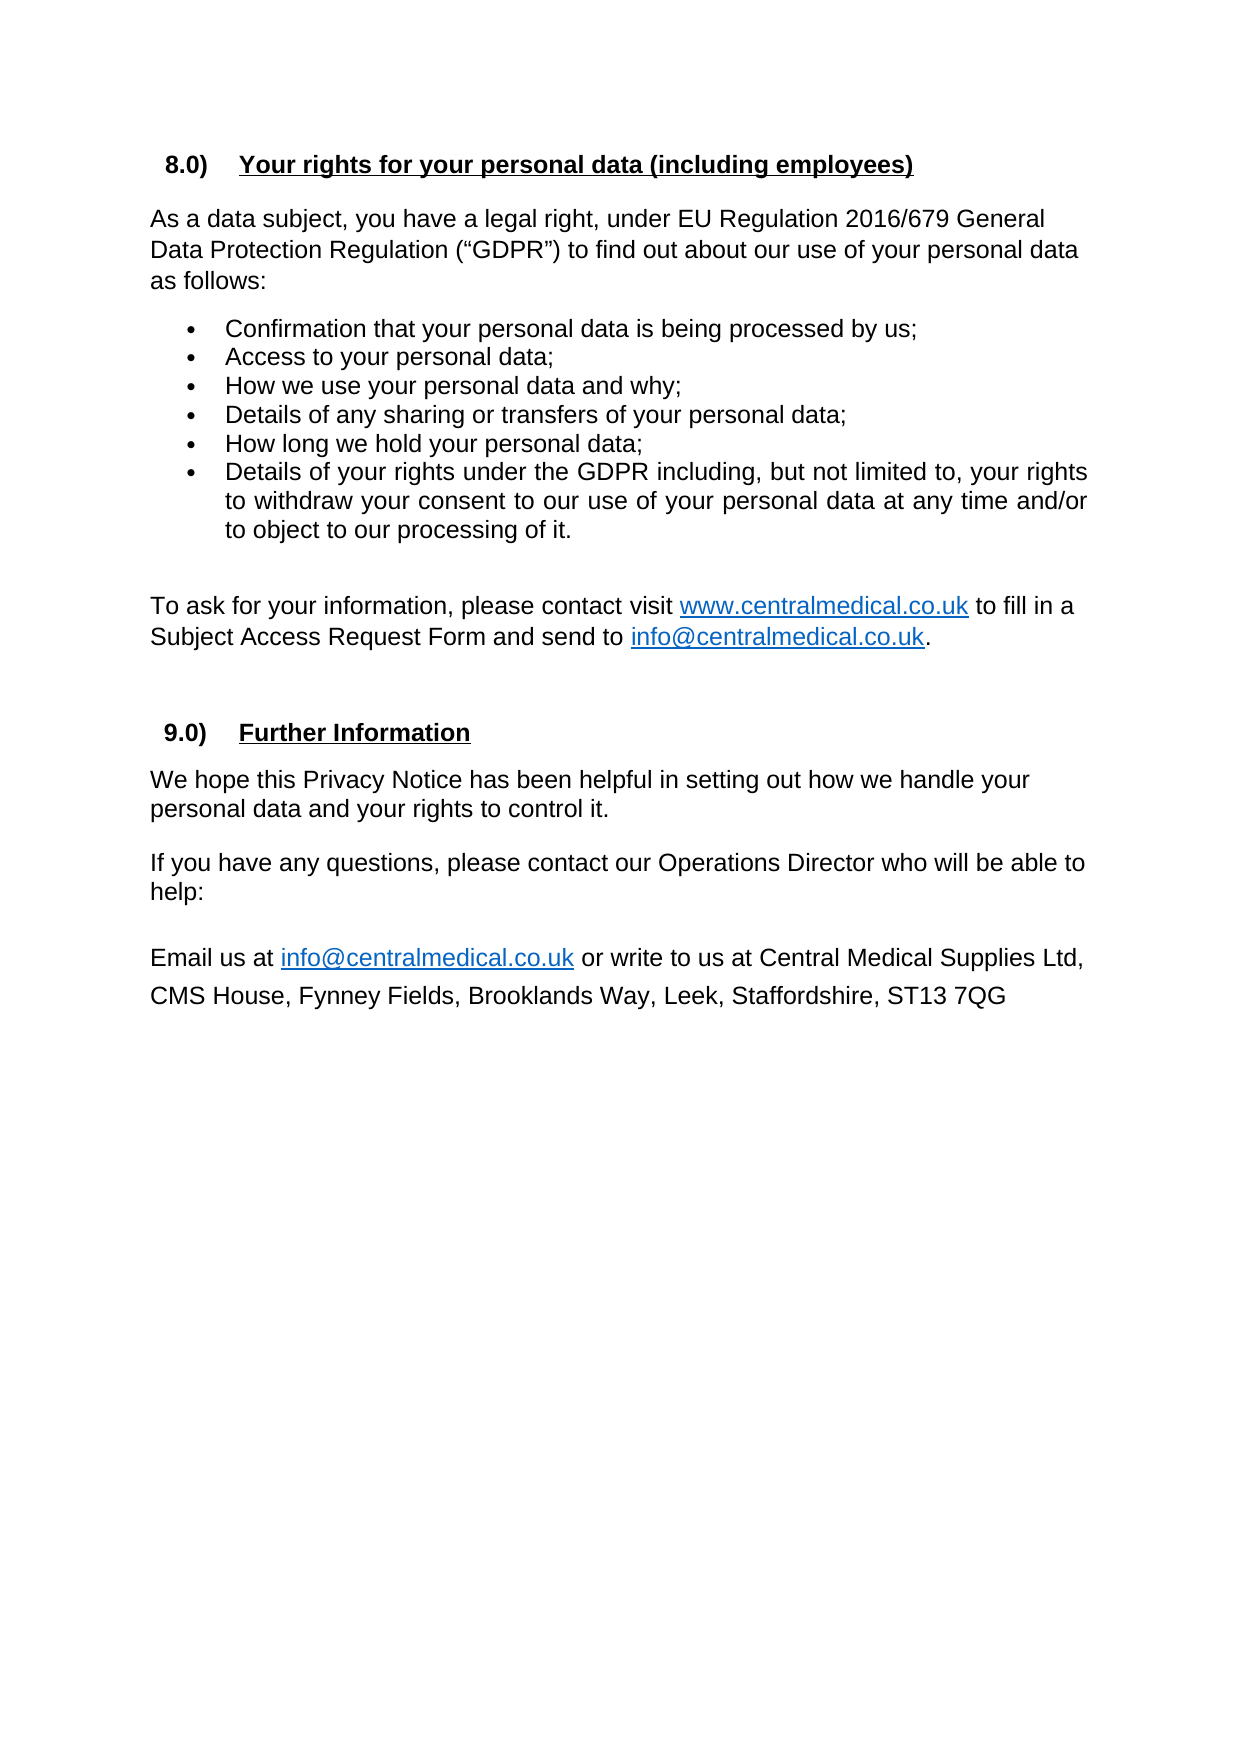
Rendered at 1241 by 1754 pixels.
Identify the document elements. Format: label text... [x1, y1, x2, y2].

text If you have any questions, please contact our Operations Director who will be able to help: [150, 848, 1090, 905]
list Confirmation that your personal data is being processed by us; [187, 313, 1090, 342]
list How we use your personal data and why; [187, 371, 1090, 400]
text Email us at info@centralmedical.co.uk or write to us at Central Medical Supplies Ltd, CMS House, Fynney Fields, Brooklands Way, Leek, Staffordshire, ST13 7QG [150, 934, 1090, 1009]
list How long we hold your personal data; [187, 428, 1090, 457]
list Details of any sharing or transfers of your personal data; [187, 400, 1090, 428]
text To ask for your information, please contact visit www.centralmedical.co.uk to fill in a Subject Access Request Form and send to info@centralmedical.co.uk. [150, 591, 1090, 651]
list Access to your personal data; [187, 342, 1090, 371]
list Your rights for your personal data (including employees) [165, 150, 1090, 179]
text As a data subject, you have a legal right, under EU Regulation 2016/679 General Data Protection Regulation (“GDPR”) to find out about our use of your personal data as follows: [150, 204, 1090, 294]
list Details of your rights under the GDPR including, but not limited to, your rights to withdraw your consent to our use of your personal data at any time and/or to object to our processing of it. [187, 457, 1090, 543]
text We hope this Privacy Notice has been helpful in setting out how we handle your personal data and your rights to control it. [150, 765, 1090, 823]
list Further Information [164, 718, 1090, 746]
